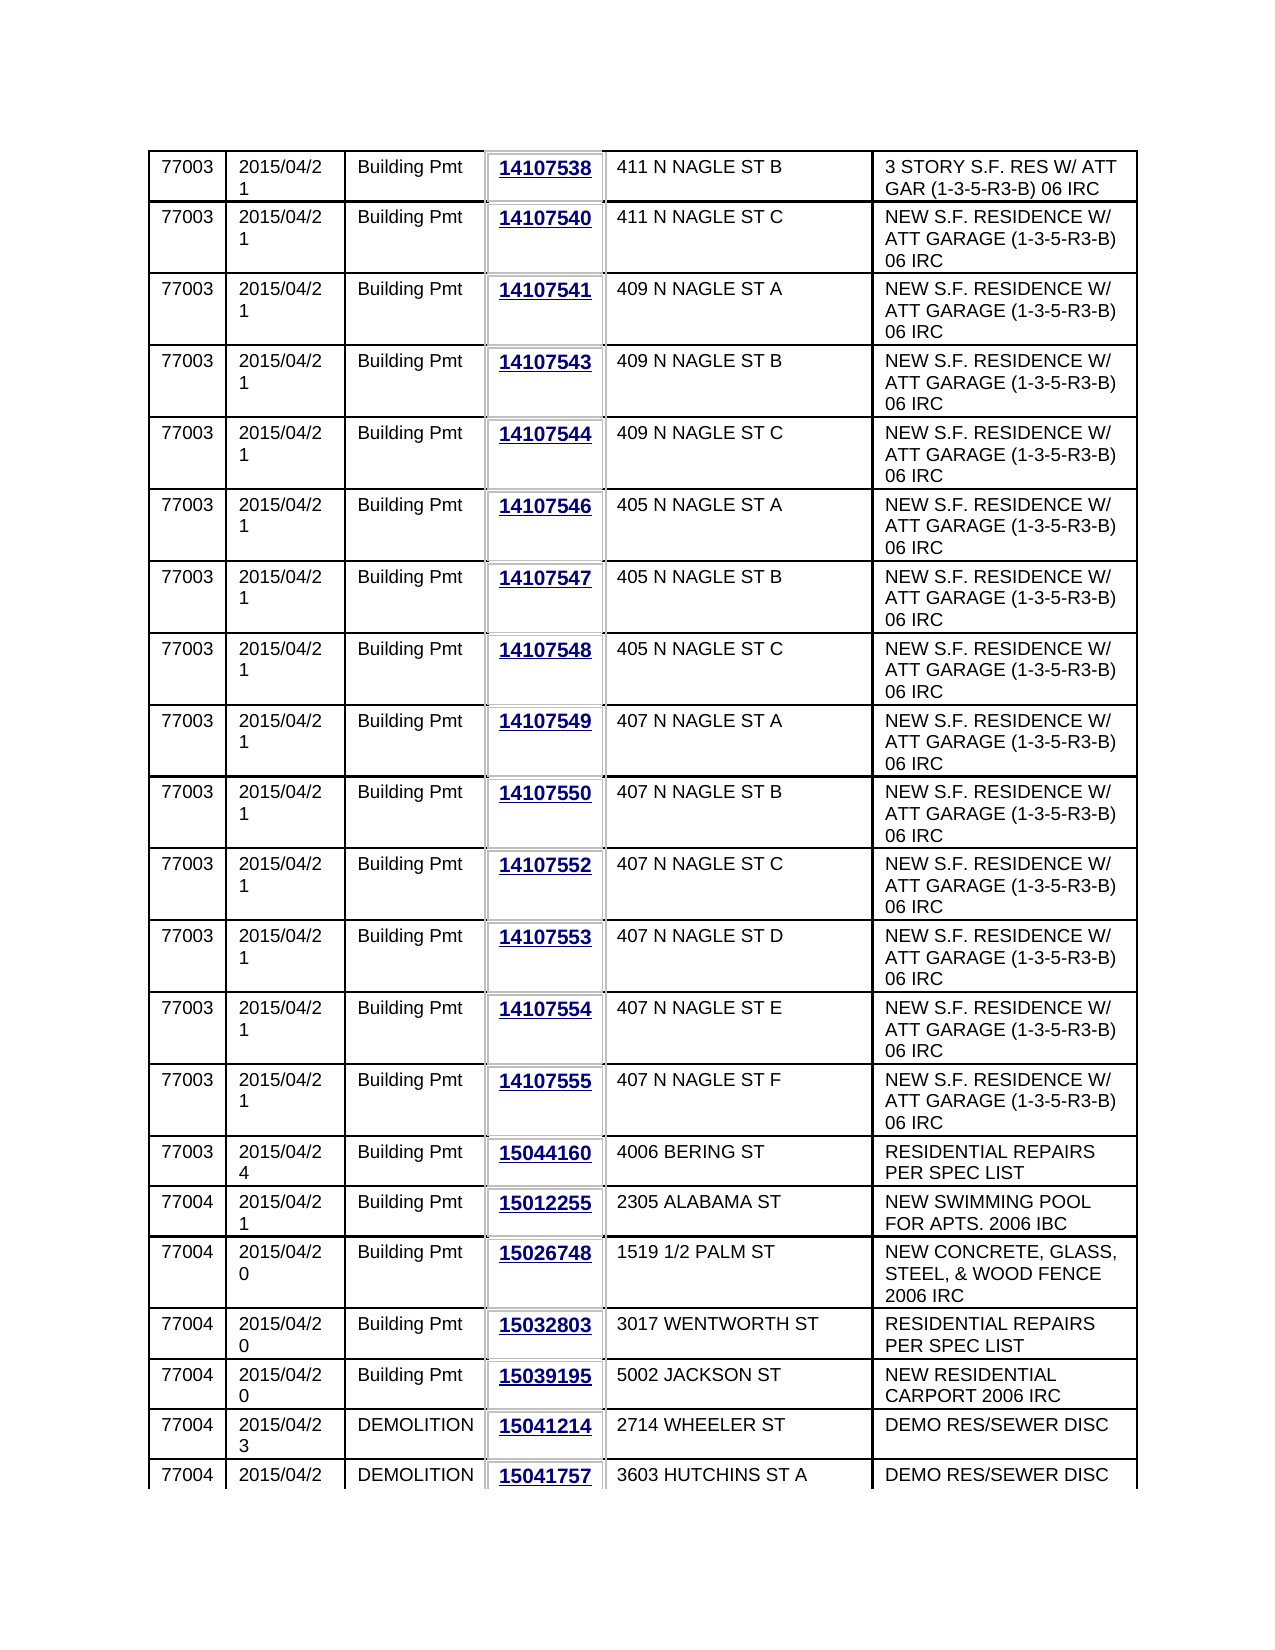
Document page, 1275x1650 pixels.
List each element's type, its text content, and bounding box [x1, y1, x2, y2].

table_cell 15044160 [489, 1140, 602, 1185]
table_cell 14107550 [489, 780, 602, 847]
table_cell 77003 [150, 921, 225, 991]
table_cell 2015/04/21 [227, 562, 344, 632]
table_cell 409 N NAGLE ST C [607, 418, 871, 488]
table_cell Building Pmt [346, 346, 484, 416]
table_cell 77003 [150, 274, 225, 344]
table_cell NEW S.F. RESIDENCE W/ ATT GARAGE (1-3-5-R3-B) 06 IRC [874, 418, 1136, 488]
table_cell Building Pmt [346, 706, 484, 775]
table_cell 77003 [150, 634, 225, 703]
table_cell 407 N NAGLE ST A [607, 706, 871, 775]
table_cell 2015/04/21 [227, 993, 344, 1063]
table_cell 77004 [150, 1309, 225, 1357]
table_cell DEMOLITION [346, 1460, 484, 1489]
table_cell Building Pmt [346, 1137, 484, 1185]
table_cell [874, 203, 1136, 272]
table_cell 77003 [150, 993, 225, 1063]
table_cell 2305 ALABAMA ST [607, 1187, 871, 1235]
table_cell 2015/04/21 [227, 1187, 344, 1235]
table_cell 409 N NAGLE ST B [607, 346, 871, 416]
table_cell NEW SWIMMING POOL FOR APTS. 2006 IBC [874, 1187, 1136, 1235]
table_cell 77004 [150, 1460, 225, 1489]
table_cell Building Pmt [346, 203, 484, 272]
table_cell 77003 [150, 849, 225, 919]
table_cell 15039195 [489, 1362, 602, 1408]
table_cell 14107538 [489, 155, 602, 200]
table_cell Building Pmt [346, 1360, 484, 1408]
table_cell 14107547 [489, 565, 602, 632]
table_cell 77003 [150, 562, 225, 632]
table_cell 407 N NAGLE ST D [607, 921, 871, 991]
table_cell 5002 JACKSON ST [607, 1360, 871, 1408]
table_cell 407 N NAGLE ST C [607, 849, 871, 919]
table_cell 2015/04/21 [227, 778, 344, 847]
table_cell 14107540 [489, 205, 602, 272]
table_cell NEW S.F. RESIDENCE W/ ATT GARAGE (1-3-5-R3-B) 06 IRC [874, 634, 1136, 703]
table_cell 14107548 [489, 636, 602, 703]
table_cell 2015/04/21 [227, 203, 344, 272]
table_cell 77004 [150, 1187, 225, 1235]
table_cell 3 STORY S.F. RES W/ ATT GAR (1-3-5-R3-B) 06 IRC [874, 152, 1136, 200]
table_cell NEW S.F. RESIDENCE W/ ATT GARAGE (1-3-5-R3-B) 06 IRC [874, 1065, 1136, 1135]
table_cell 77004 [150, 1410, 225, 1458]
table_cell 77003 [150, 778, 225, 847]
table_cell 2015/04/24 [227, 1137, 344, 1185]
table_cell NEW S.F. RESIDENCE W/ ATT GARAGE (1-3-5-R3-B) 06 IRC [874, 993, 1136, 1063]
table_cell RESIDENTIAL REPAIRS PER SPEC LIST [874, 1137, 1136, 1185]
table_cell 2015/04/21 [227, 490, 344, 560]
table_cell 3603 HUTCHINS ST A [607, 1460, 871, 1489]
table_cell NEW S.F. RESIDENCE W/ ATT GARAGE (1-3-5-R3-B) 06 IRC [874, 274, 1136, 344]
table_cell 14107549 [489, 708, 602, 775]
table_cell NEW S.F. RESIDENCE W/ ATT GARAGE (1-3-5-R3-B) 06 IRC [874, 562, 1136, 632]
table_cell 77003 [150, 203, 225, 272]
table_cell 77003 [150, 490, 225, 560]
table_cell Building Pmt [346, 490, 484, 560]
table_cell NEW S.F. RESIDENCE W/ ATT GARAGE (1-3-5-R3-B) 06 IRC [874, 706, 1136, 775]
table_cell 2015/04/23 [227, 1410, 344, 1458]
table_cell 77003 [150, 1137, 225, 1185]
table_cell 15026748 [489, 1240, 602, 1307]
table_cell 411 N NAGLE ST B [607, 152, 871, 200]
table_cell Building Pmt [346, 921, 484, 991]
table_cell 2015/04/21 [227, 634, 344, 703]
table_cell 15041757 [489, 1463, 602, 1489]
table_cell Building Pmt [346, 634, 484, 703]
table_cell Building Pmt [346, 1238, 484, 1307]
table_cell 14107543 [489, 349, 602, 416]
table_cell Building Pmt [346, 274, 484, 344]
table_cell 77003 [150, 346, 225, 416]
table_cell NEW RESIDENTIAL CARPORT 2006 IRC [874, 1360, 1136, 1408]
table_cell Building Pmt [346, 778, 484, 847]
table_cell 2015/04/20 [227, 1309, 344, 1357]
table_cell 14107555 [489, 1068, 602, 1135]
table_cell 15041214 [489, 1413, 602, 1458]
table_cell 411 N NAGLE ST C [607, 203, 871, 272]
table_cell 2015/04/20 [227, 1238, 344, 1307]
table_cell 2015/04/21 [227, 418, 344, 488]
table_cell 407 N NAGLE ST E [607, 993, 871, 1063]
table_cell Building Pmt [346, 993, 484, 1063]
table_cell Building Pmt [346, 418, 484, 488]
table_cell 2015/04/21 [227, 1065, 344, 1135]
table_cell 2015/04/21 [227, 274, 344, 344]
table_cell 14107552 [489, 852, 602, 919]
table_cell 2714 WHEELER ST [607, 1410, 871, 1458]
table_cell 14107541 [489, 277, 602, 344]
table_cell Building Pmt [346, 152, 484, 200]
table_cell 2015/04/21 [227, 152, 344, 200]
table_cell DEMO RES/SEWER DISC [874, 1460, 1136, 1489]
table_cell Building Pmt [346, 1309, 484, 1357]
table_cell 77004 [150, 1360, 225, 1408]
table_cell Building Pmt [346, 1065, 484, 1135]
table_cell Building Pmt [346, 849, 484, 919]
table_cell NEW S.F. RESIDENCE W/ ATT GARAGE (1-3-5-R3-B) 06 IRC [874, 490, 1136, 560]
table_cell Building Pmt [346, 562, 484, 632]
table_cell 3017 WENTWORTH ST [607, 1309, 871, 1357]
table_cell 77003 [150, 418, 225, 488]
table_cell NEW S.F. RESIDENCE W/ ATT GARAGE (1-3-5-R3-B) 06 IRC [874, 921, 1136, 991]
table_cell DEMO RES/SEWER DISC [874, 1410, 1136, 1458]
table_cell NEW S.F. RESIDENCE W/ ATT GARAGE (1-3-5-R3-B) 06 IRC [874, 346, 1136, 416]
table_cell 14107544 [489, 421, 602, 488]
table_cell 2015/04/23 [227, 1460, 344, 1489]
table_cell 77004 [150, 1238, 225, 1307]
table_cell 407 N NAGLE ST F [607, 1065, 871, 1135]
table_cell 77003 [150, 152, 225, 200]
table_cell Building Pmt [346, 1187, 484, 1235]
table_cell 2015/04/21 [227, 849, 344, 919]
table_cell 14107546 [489, 493, 602, 560]
table_cell 4006 BERING ST [607, 1137, 871, 1185]
table_cell 2015/04/21 [227, 706, 344, 775]
table_cell 405 N NAGLE ST B [607, 562, 871, 632]
table_cell 2015/04/20 [227, 1360, 344, 1408]
table_cell 405 N NAGLE ST A [607, 490, 871, 560]
table_cell 15032803 [489, 1312, 602, 1357]
table_cell RESIDENTIAL REPAIRS PER SPEC LIST [874, 1309, 1136, 1357]
table_cell 2015/04/21 [227, 921, 344, 991]
table_cell 77003 [150, 706, 225, 775]
table_cell NEW CONCRETE, GLASS, STEEL, & WOOD FENCE 2006 IRC [874, 1238, 1136, 1307]
table_cell NEW S.F. RESIDENCE W/ ATT GARAGE (1-3-5-R3-B) 06 IRC [874, 849, 1136, 919]
table_cell 2015/04/21 [227, 346, 344, 416]
table_cell 409 N NAGLE ST A [607, 274, 871, 344]
table_cell DEMOLITION [346, 1410, 484, 1458]
table_cell 405 N NAGLE ST C [607, 634, 871, 703]
table_cell 407 N NAGLE ST B [607, 778, 871, 847]
table_cell 1519 1/2 PALM ST [607, 1238, 871, 1307]
table_cell 77003 [150, 1065, 225, 1135]
table_cell NEW S.F. RESIDENCE W/ ATT GARAGE (1-3-5-R3-B) 06 IRC [874, 778, 1136, 847]
table_cell 14107553 [489, 924, 602, 991]
table_cell 15012255 [489, 1190, 602, 1235]
table_cell 14107554 [489, 996, 602, 1063]
